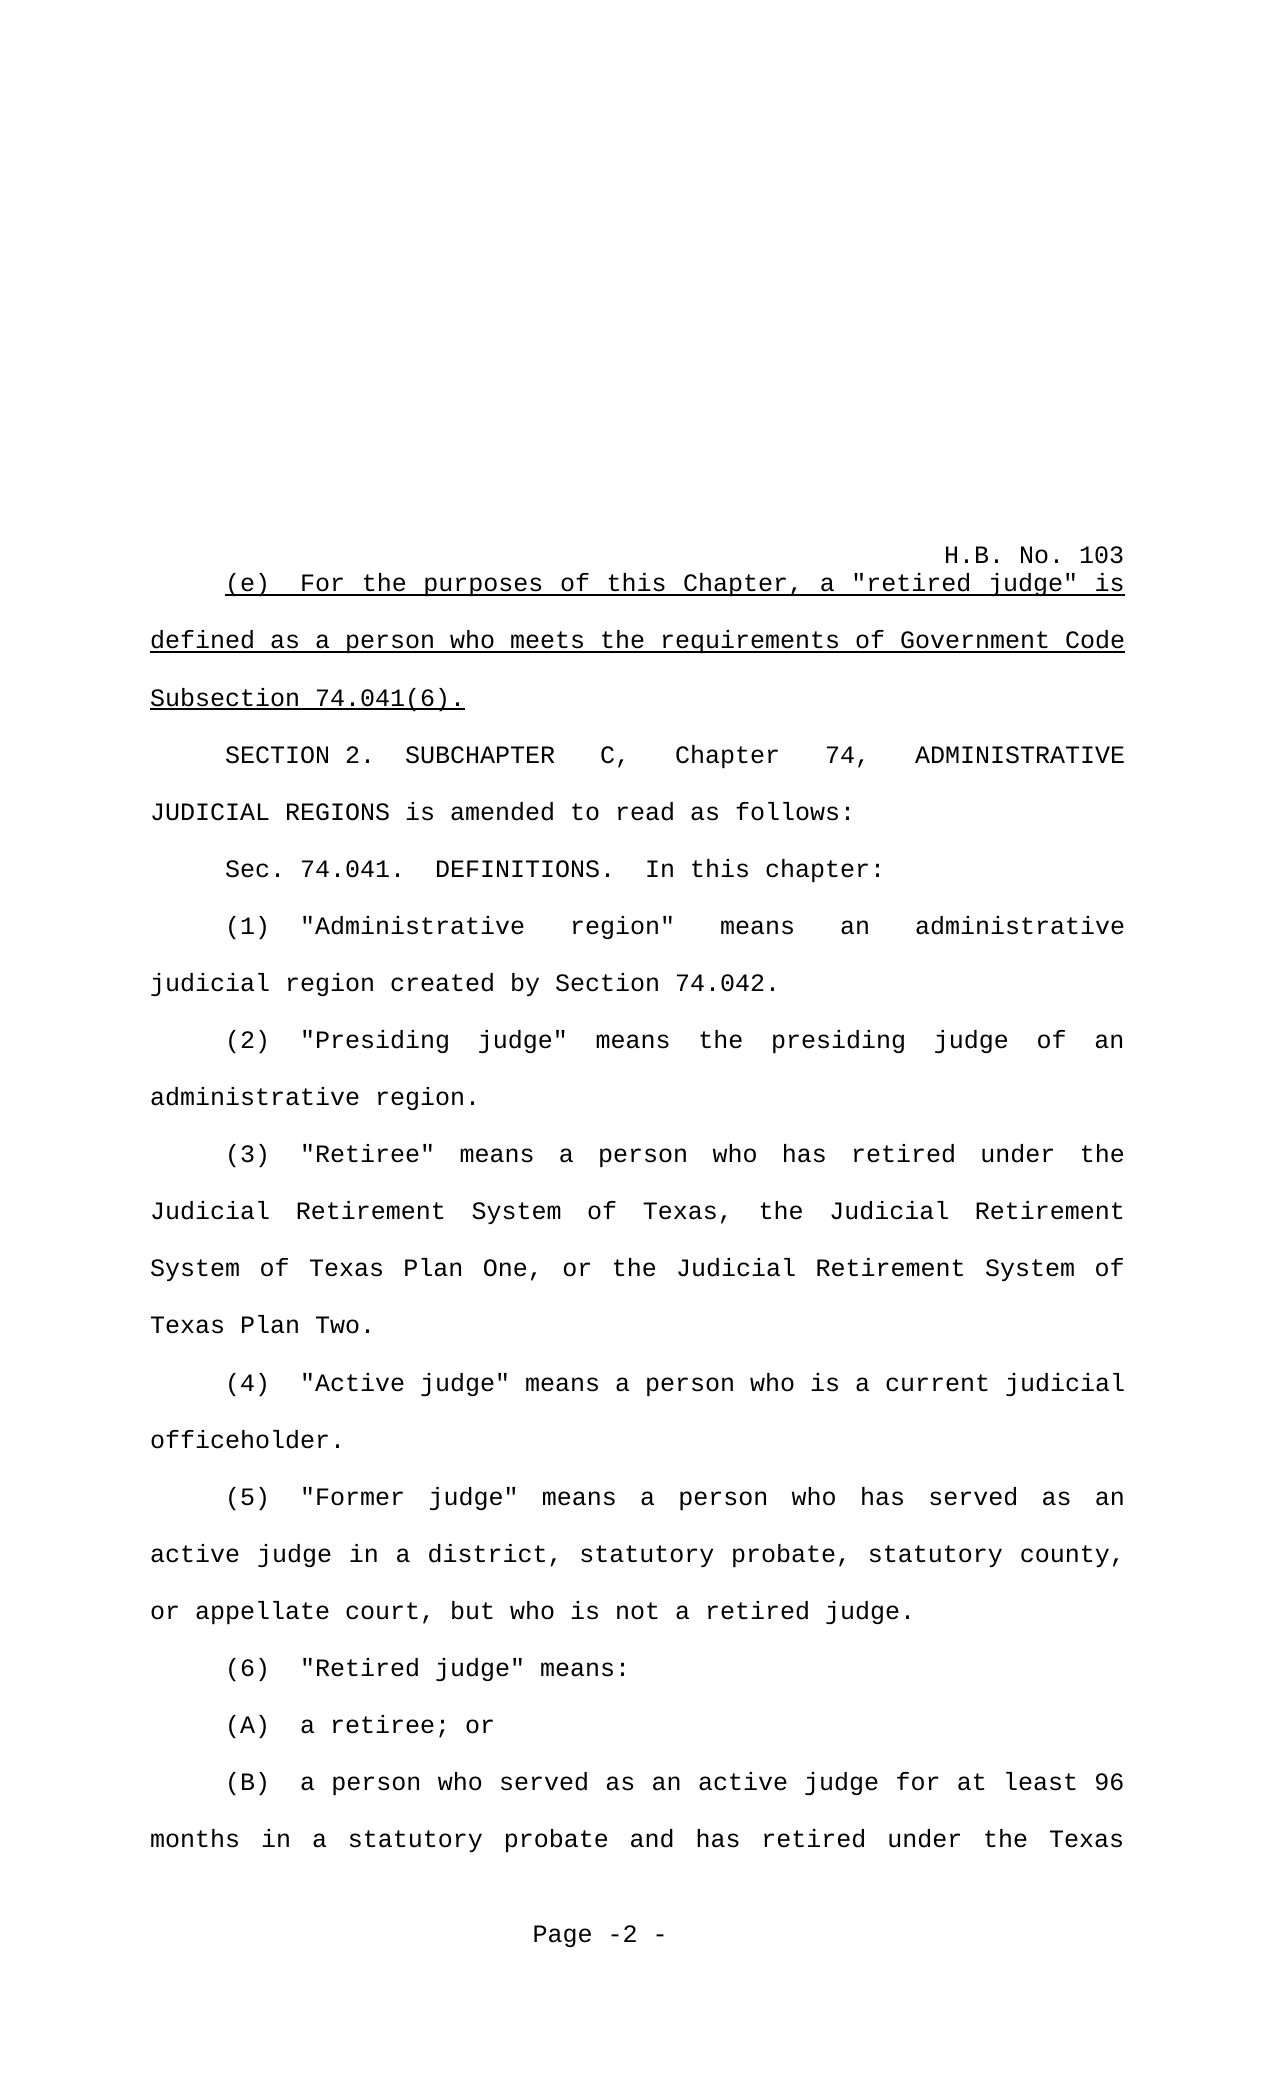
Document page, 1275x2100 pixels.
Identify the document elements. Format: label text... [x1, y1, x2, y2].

text (e) For the purposes of this Chapter, a "retired judge" is defined as a person who meets the requirements of Government Code Subsection 74.041(6). [150, 653, 1125, 713]
text (2) "Presiding judge" means the presiding judge of an administrative region. [150, 1027, 1125, 1113]
text Sec. 74.041. DEFINITIONS. In this chapter: [150, 856, 1125, 885]
text (e) For the purposes of this Chapter, a "retired judge" is defined as a person who meets the requirements of Government Code Subsection 74.041(6). [150, 571, 1125, 651]
text (1) "Administrative region" means an administrative judicial region created by Section 74.042. [150, 913, 1125, 999]
text (6) "Retired judge" means: [150, 1655, 1125, 1684]
text (3) "Retiree" means a person who has retired under the Judicial Retirement System of Texas, the Judicial Retirement System of Texas Plan One, or the Judicial Retirement System of Texas Plan Two. [150, 1142, 1125, 1341]
text SECTION 2. SUBCHAPTER C, Chapter 74, ADMINISTRATIVE JUDICIAL REGIONS is amended to read as follows: [150, 742, 1125, 828]
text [150, 1769, 1125, 1855]
text (5) "Former judge" means a person who has served as an active judge in a district, statutory probate, statutory county, or appellate court, but who is not a retired judge. [150, 1484, 1125, 1627]
text (4) "Active judge" means a person who is a current judicial officeholder. [150, 1370, 1125, 1456]
text (A) a retiree; or [150, 1712, 1125, 1741]
